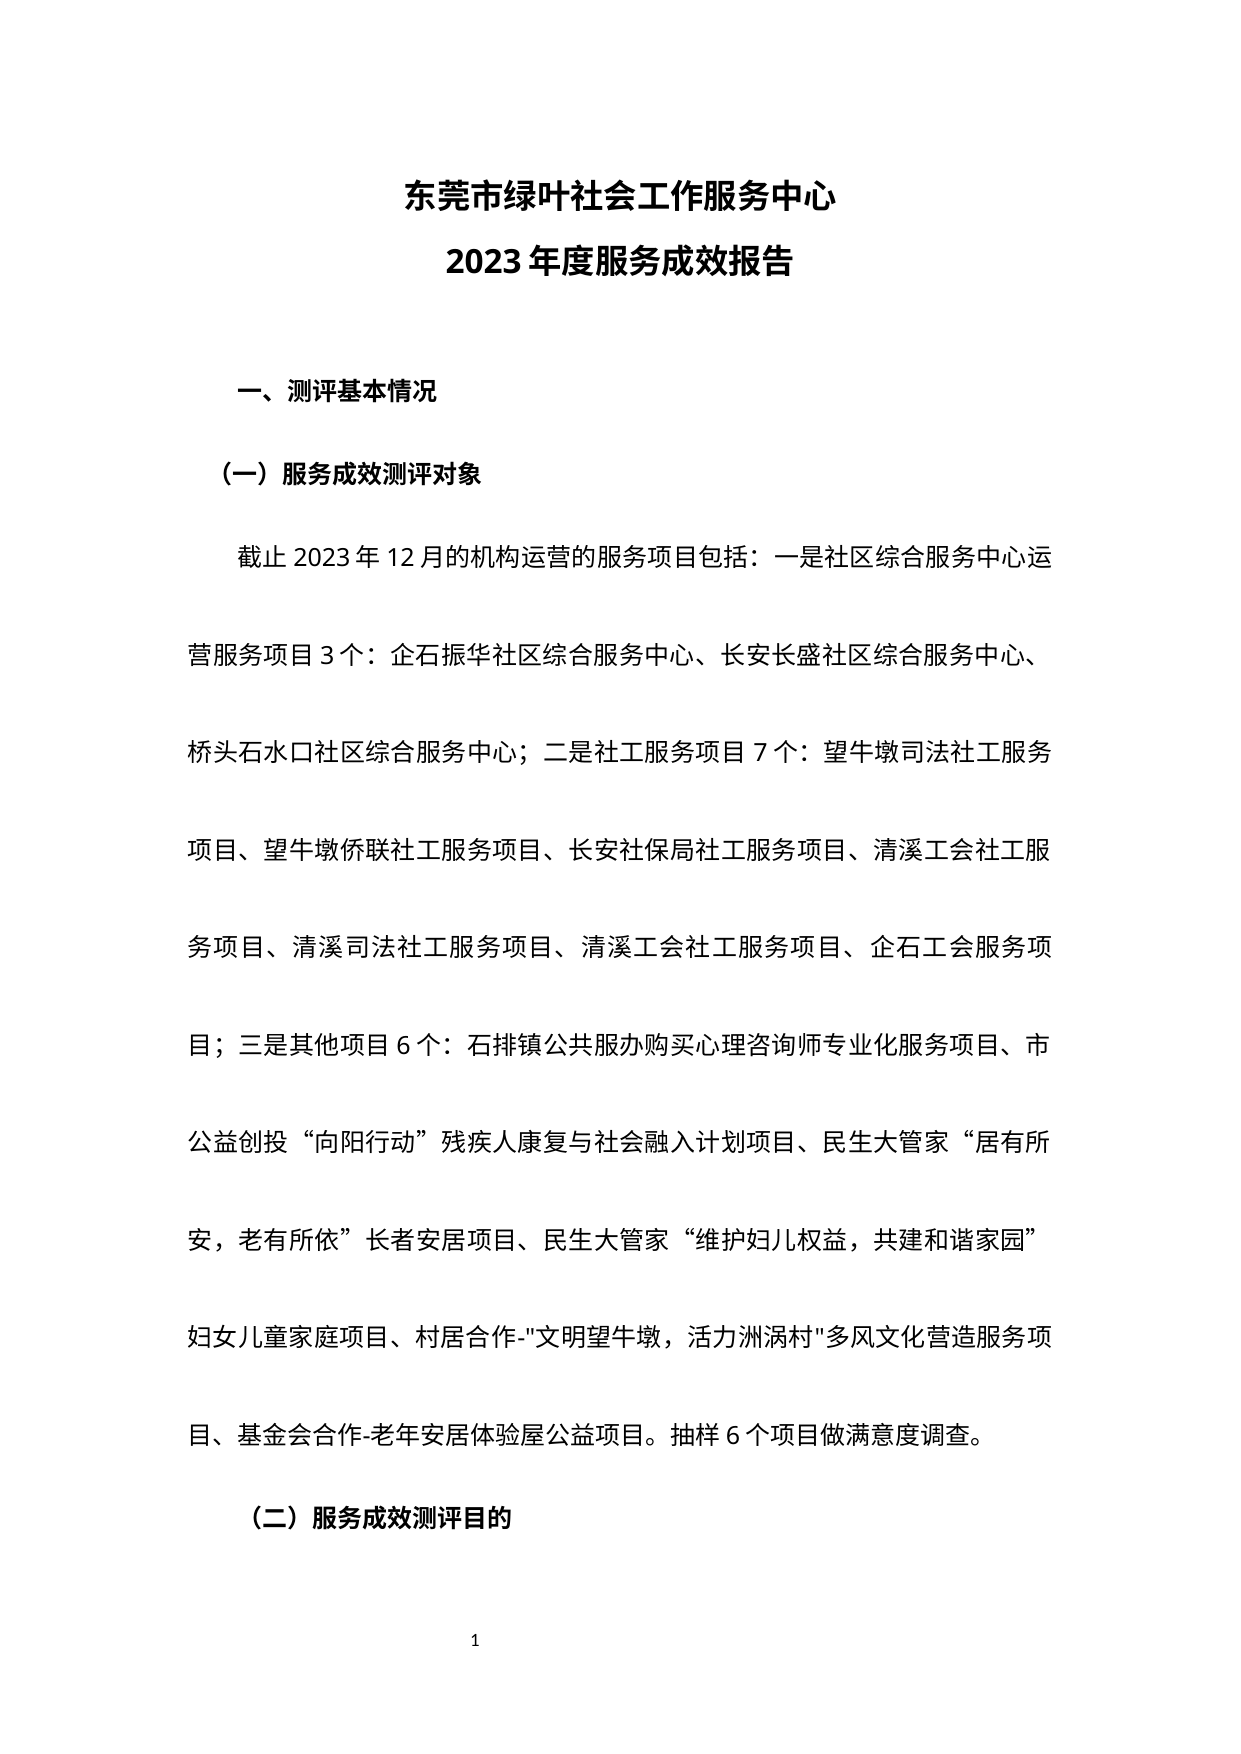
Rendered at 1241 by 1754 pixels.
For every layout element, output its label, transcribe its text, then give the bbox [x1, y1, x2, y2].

text （一）服务成效测评对象 [187, 440, 1053, 505]
text 一、测评基本情况 [187, 357, 1053, 422]
text 2023年度服务成效报告 [187, 227, 1053, 292]
text 截止2023年12月的机构运营的服务项目包括：一是社区综合服务中心运营服务项目3个：企石振华社区综合服务中心、长安长盛社区综合服务中心、桥头石水口社区综合服务中心；二是社工服务项目7个：望牛墩司法社工服务项目、望牛墩侨联社工服务项目、长安社保局社工服务项目、清溪工会社工服务项目、清溪司法社工服务项目、清溪工会社工服务项目、企石工会服务项目；三是其他项目6个：石排镇公共服办购买心理咨询师专业化服务项目、市公益创投“向阳行动”残疾人康复与社会融入计划项目、民生大管家“居有所安，老有所依”长者安居项目、民生大管家“维护妇儿权益，共建和谐家园”妇女儿童家庭项目、村居合作-"文明望牛墩，活力洲涡村"多风文化营造服务项目、基金会合作-老年安居体验屋公益项目。抽样6个项目做满意度调查。 [187, 523, 1053, 1466]
text 东莞市绿叶社会工作服务中心 [187, 162, 1053, 227]
text （二）服务成效测评目的 [187, 1484, 1053, 1549]
